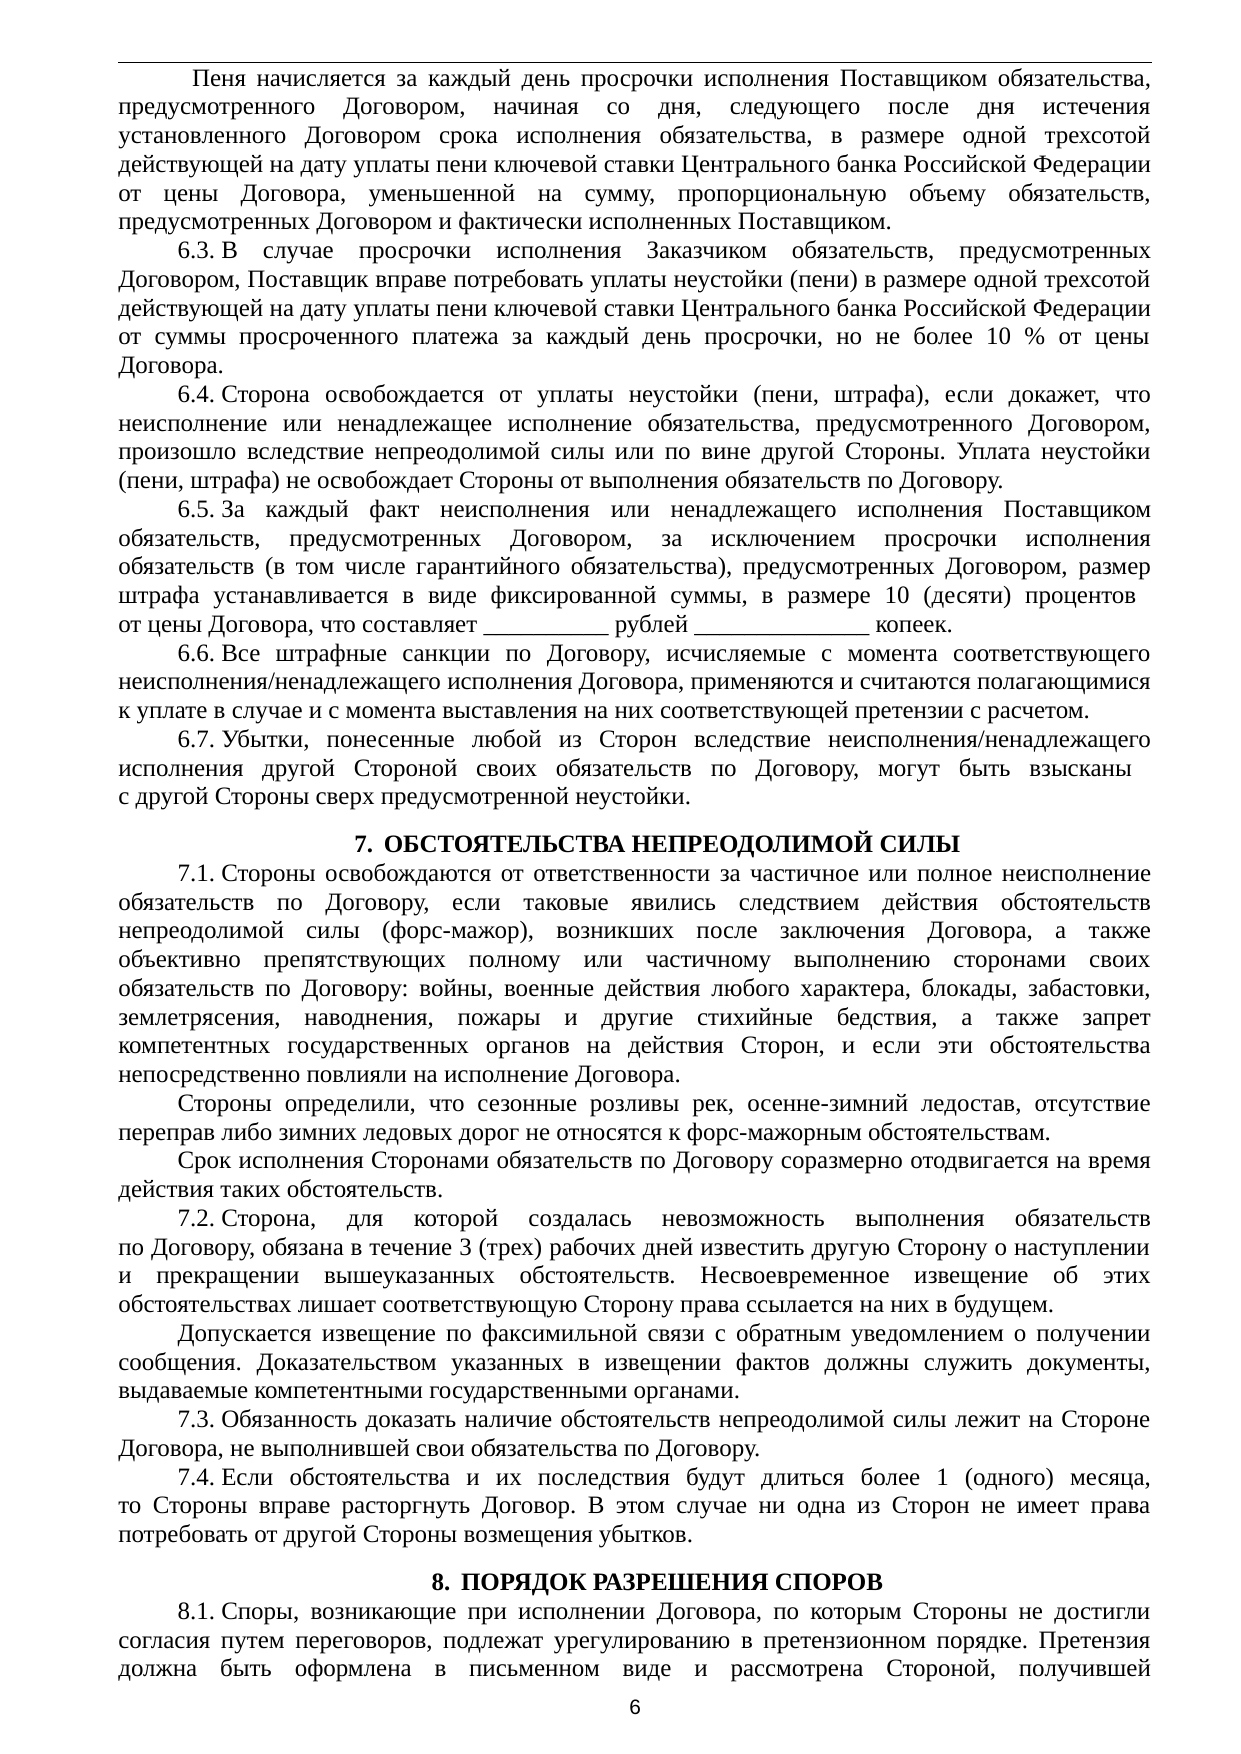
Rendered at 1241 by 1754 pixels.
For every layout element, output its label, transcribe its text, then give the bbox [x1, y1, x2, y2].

text 6.7. Убытки, понесенные любой из Сторон вследствие неисполнения/ненадлежащего исполнения другой Стороной своих обязательств по Договору, могут быть взысканы с другой Стороны сверх предусмотренной неустойки. [118, 724, 1152, 810]
list ОБСТОЯТЕЛЬСТВА НЕПРЕОДОЛИМОЙ СИЛЫ [118, 829, 1152, 858]
text 7.3. Обязанность доказать наличие обстоятельств непреодолимой силы лежит на Стороне Договора, не выполнившей свои обязательства по Договору. [118, 1404, 1152, 1462]
text Пеня начисляется за каждый день просрочки исполнения Поставщиком обязательства, предусмотренного Договором, начиная со дня, следующего после дня истечения установленного Договором срока исполнения обязательства, в размере одной трехсотой действующей на дату уплаты пени ключевой ставки Центрального банка Российской Федерации от цены Договора, уменьшенной на сумму, пропорциональную объему обязательств, предусмотренных Договором и фактически исполненных Поставщиком. [118, 63, 1152, 235]
text 6.4. Сторона освобождается от уплаты неустойки (пени, штрафа), если докажет, что неисполнение или ненадлежащее исполнение обязательства, предусмотренного Договором, произошло вследствие непреодолимой силы или по вине другой Стороны. Уплата неустойки (пени, штрафа) не освобождает Стороны от выполнения обязательств по Договору. [118, 379, 1152, 494]
text 7.2. Сторона, для которой создалась невозможность выполнения обязательств по Договору, обязана в течение 3 (трех) рабочих дней известить другую Сторону о наступлении и прекращении вышеуказанных обстоятельств. Несвоевременное извещение об этих обстоятельствах лишает соответствующую Сторону права ссылается на них в будущем. [118, 1203, 1152, 1318]
text 6.5. За каждый факт неисполнения или ненадлежащего исполнения Поставщиком обязательств, предусмотренных Договором, за исключением просрочки исполнения обязательств (в том числе гарантийного обязательства), предусмотренных Договором, размер штрафа устанавливается в виде фиксированной суммы, в размере 10 (десяти) процентов от цены Договора, что составляет __________ рублей ______________ копеек. [118, 494, 1152, 638]
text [118, 1596, 1152, 1682]
text Срок исполнения Сторонами обязательств по Договору соразмерно отодвигается на время действия таких обстоятельств. [118, 1146, 1152, 1203]
text 7.1. Стороны освобождаются от ответственности за частичное или полное неисполнение обязательств по Договору, если таковые явились следствием действия обстоятельств непреодолимой силы (форс-мажор), возникших после заключения Договора, а также объективно препятствующих полному или частичному выполнению сторонами своих обязательств по Договору: войны, военные действия любого характера, блокады, забастовки, землетрясения, наводнения, пожары и другие стихийные бедствия, а также запрет компетентных государственных органов на действия Сторон, и если эти обстоятельства непосредственно повлияли на исполнение Договора. [118, 858, 1152, 1088]
text 6.3. В случае просрочки исполнения Заказчиком обязательств, предусмотренных Договором, Поставщик вправе потребовать уплаты неустойки (пени) в размере одной трехсотой действующей на дату уплаты пени ключевой ставки Центрального банка Российской Федерации от суммы просроченного платежа за каждый день просрочки, но не более 10 % от цены Договора. [118, 235, 1152, 379]
text Стороны определили, что сезонные розливы рек, осенне-зимний ледостав, отсутствие переправ либо зимних ледовых дорог не относятся к форс-мажорным обстоятельствам. [118, 1088, 1152, 1146]
text 6.6. Все штрафные санкции по Договору, исчисляемые с момента соответствующего неисполнения/ненадлежащего исполнения Договора, применяются и считаются полагающимися к уплате в случае и с момента выставления на них соответствующей претензии с расчетом. [118, 638, 1152, 724]
list ПОРЯДОК РАЗРЕШЕНИЯ СПОРОВ [118, 1567, 1152, 1596]
text Допускается извещение по факсимильной связи с обратным уведомлением о получении сообщения. Доказательством указанных в извещении фактов должны служить документы, выдаваемые компетентными государственными органами. [118, 1318, 1152, 1404]
text 7.4. Если обстоятельства и их последствия будут длиться более 1 (одного) месяца, то Стороны вправе расторгнуть Договор. В этом случае ни одна из Сторон не имеет права потребовать от другой Стороны возмещения убытков. [118, 1462, 1152, 1548]
